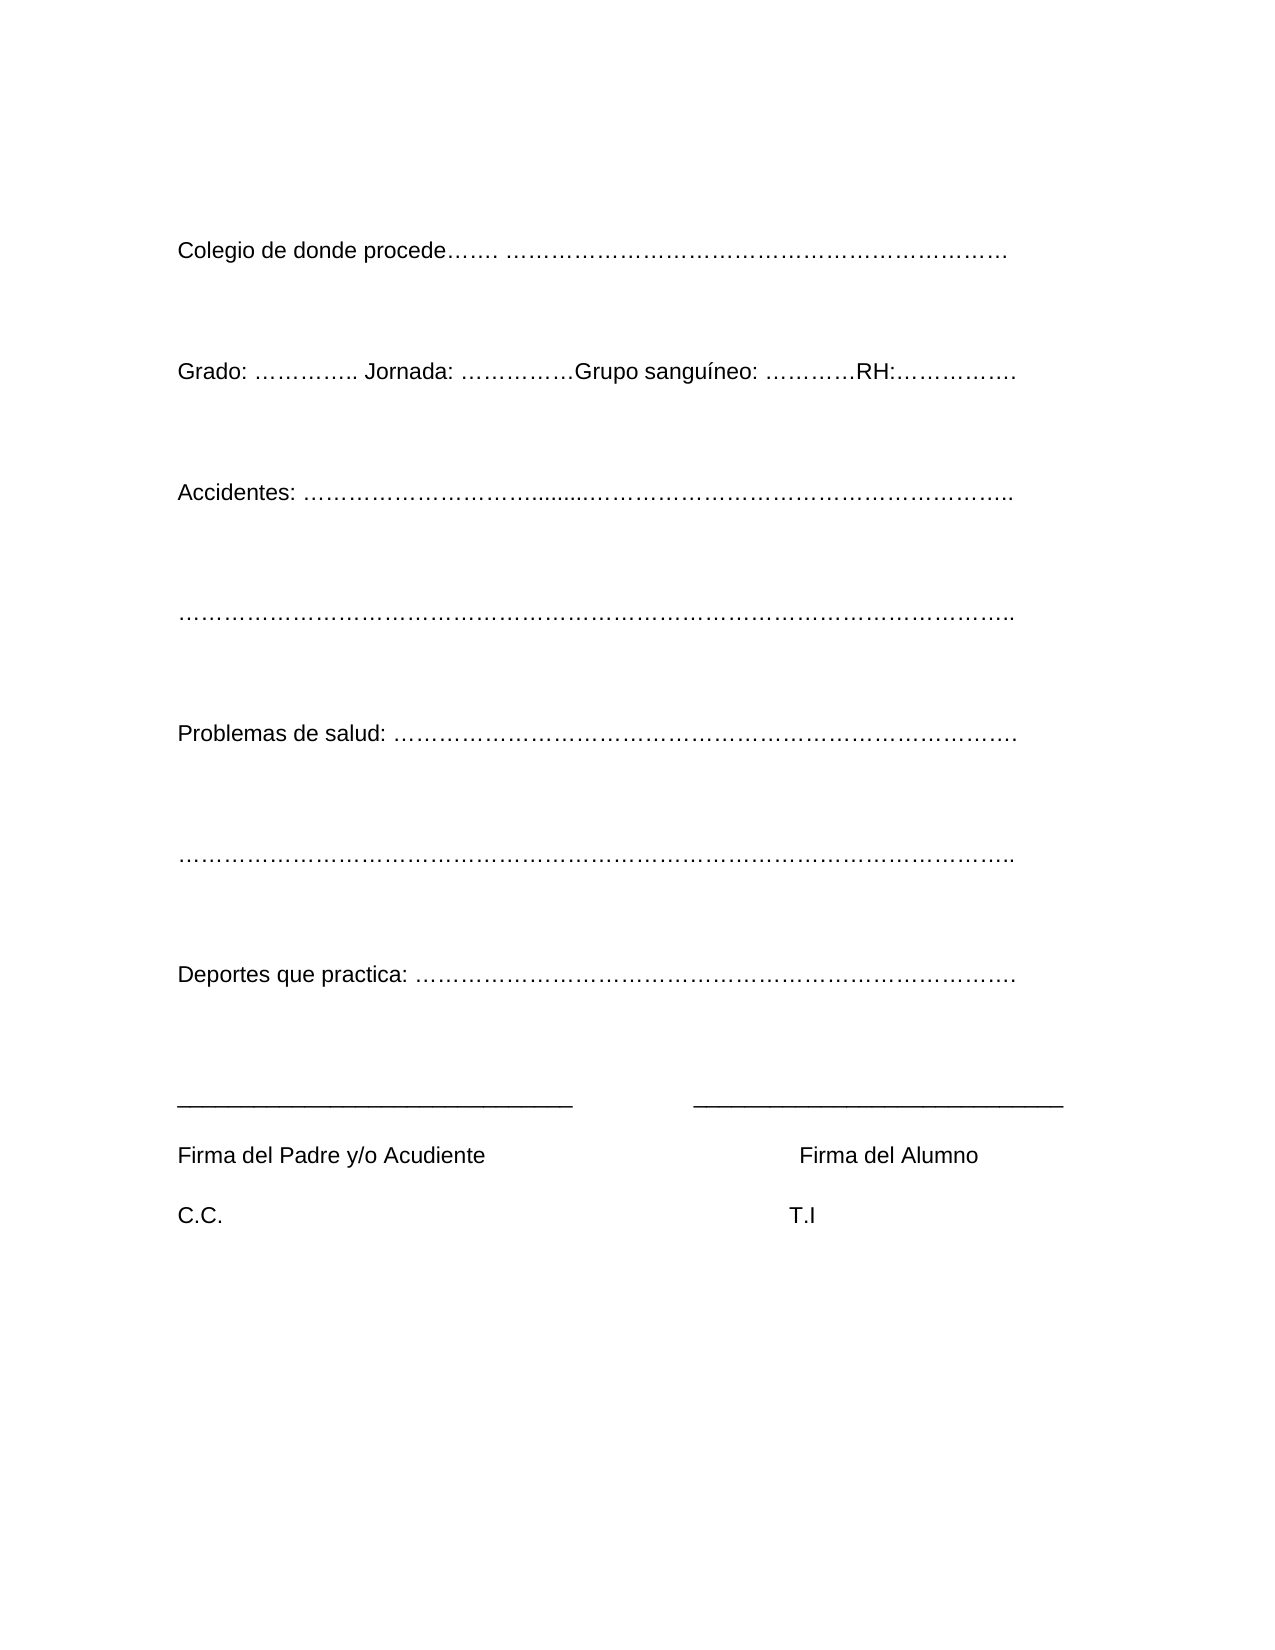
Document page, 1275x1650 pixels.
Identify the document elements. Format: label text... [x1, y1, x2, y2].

text Grado: ………….. Jornada: ……………Grupo sanguíneo: …………RH:……………. [177, 358, 1157, 384]
text Problemas de salud: ………………………………………………………………………. [177, 720, 1157, 746]
text Deportes que practica: ……………………………………………………………………. [177, 961, 1157, 988]
text ……………………………………………………………………………………………….. [177, 599, 1157, 626]
text Colegio de donde procede……. ………………………………………………………… [177, 237, 1157, 264]
text Accidentes: ………………………….........……………………………………………….. [177, 479, 1157, 505]
text C.C. T.I [177, 1202, 1157, 1229]
text ……………………………………………………………………………………………….. [177, 841, 1157, 867]
text Firma del Padre y/o Acudiente Firma del Alumno [177, 1142, 1157, 1168]
text _______________________________ _____________________________ [177, 1082, 1157, 1108]
